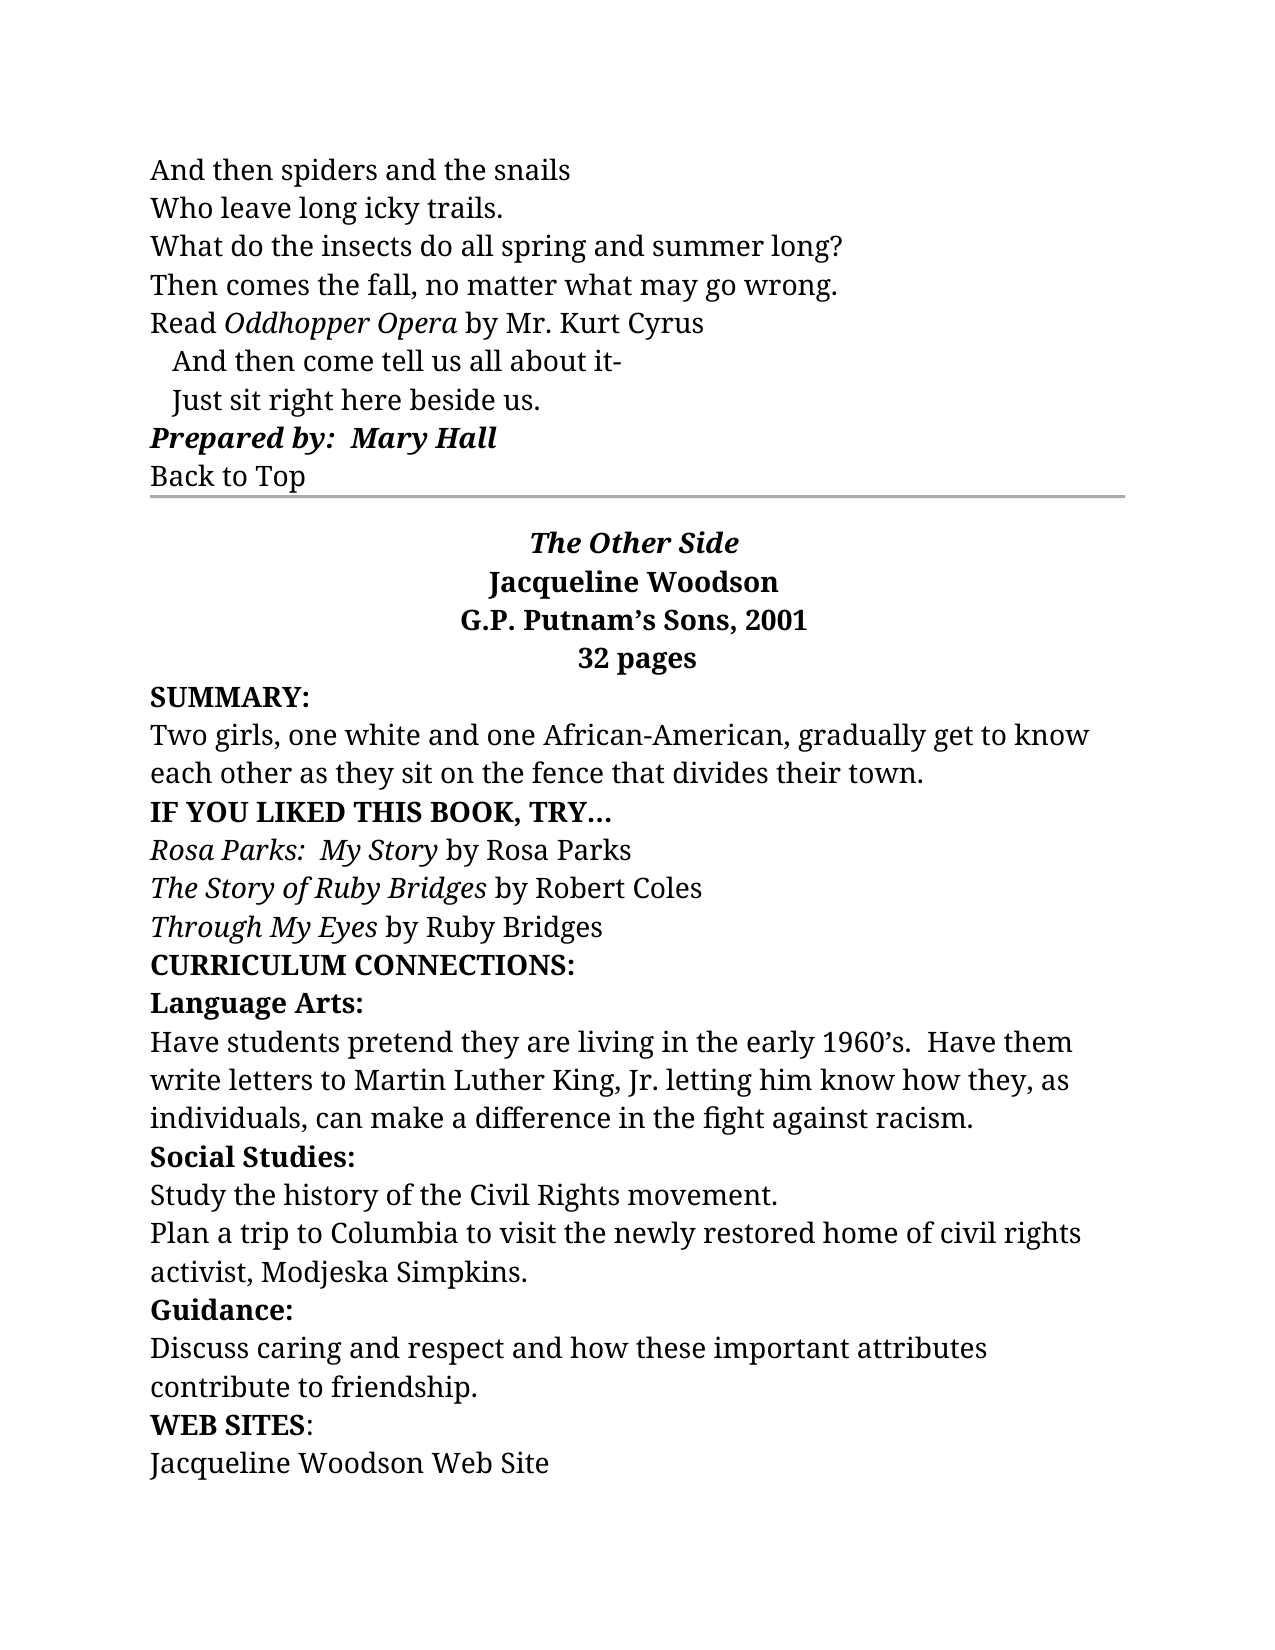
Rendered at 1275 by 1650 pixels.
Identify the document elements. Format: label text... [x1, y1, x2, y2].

text The Other Side Jacqueline Woodson G.P. Putnam’s Sons, 2001 32 pages [150, 524, 1125, 677]
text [150, 677, 1125, 1482]
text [150, 150, 1125, 495]
